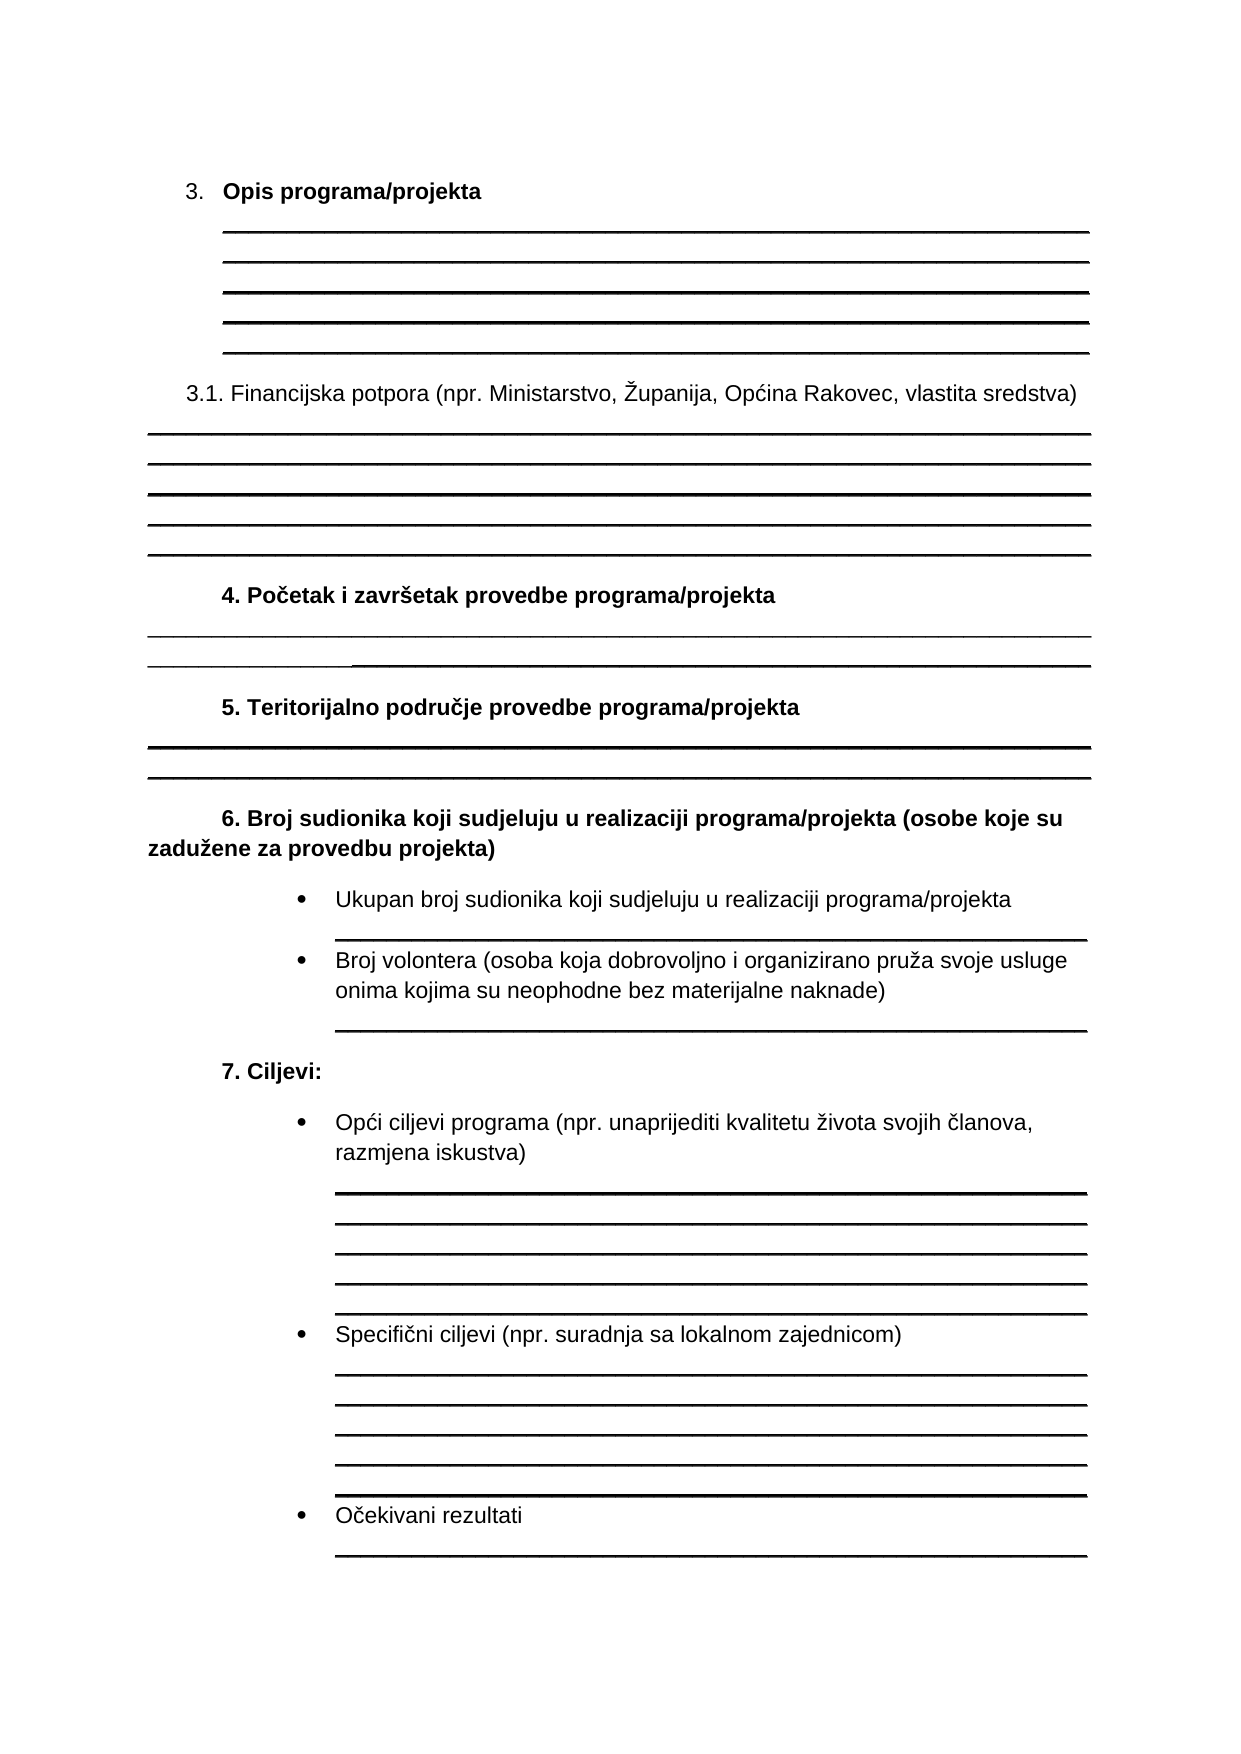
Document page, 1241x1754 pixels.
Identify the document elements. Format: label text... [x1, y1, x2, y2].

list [298, 1502, 1093, 1558]
text 3.1. Financijska potpora (npr. Ministarstvo, Županija, Općina Rakovec, vlastita sredstva) __________________________________________________________________________________________________________________________________________________________________________________________________________________________________________________________________________________________________________________________________________________________________________________ [148, 380, 1093, 557]
text 5. Teritorijalno područje provedbe programa/projekta ____________________________________________________________________________________________________________________________________________________ [148, 693, 1093, 780]
text 4. Početak i završetak provedbe programa/projekta ____________________________________________________________________________________________________________________________________________________ [148, 582, 1093, 669]
text 7. Ciljevi: [148, 1058, 1093, 1084]
list Specifični ciljevi (npr. suradnja sa lokalnom zajednicom) _______________________________________________________________________________________________________________________________________________________________________________________________________________________________________________________________________________________________________ [298, 1321, 1093, 1498]
list Ukupan broj sudionika koji sudjeluju u realizaciji programa/projekta ___________________________________________________________ [298, 886, 1093, 943]
list Broj volontera (osoba koja dobrovoljno i organizirano pruža svoje usluge onima kojima su neophodne bez materijalne naknade) ___________________________________________________________ [298, 947, 1093, 1033]
list Opći ciljevi programa (npr. unaprijediti kvalitetu života svojih članova, razmjena iskustva) _______________________________________________________________________________________________________________________________________________________________________________________________________________________________________________________________________________________________________ [298, 1109, 1093, 1317]
text 6. Broj sudionika koji sudjeluju u realizaciji programa/projekta (osobe koje su zadužene za provedbu projekta) [148, 805, 1093, 861]
list Opis programa/projekta ____________________________________________________________________________________________________________________________________________________________________________________________________________________________________________________________________________________________________________________________________________________ [185, 178, 1093, 355]
